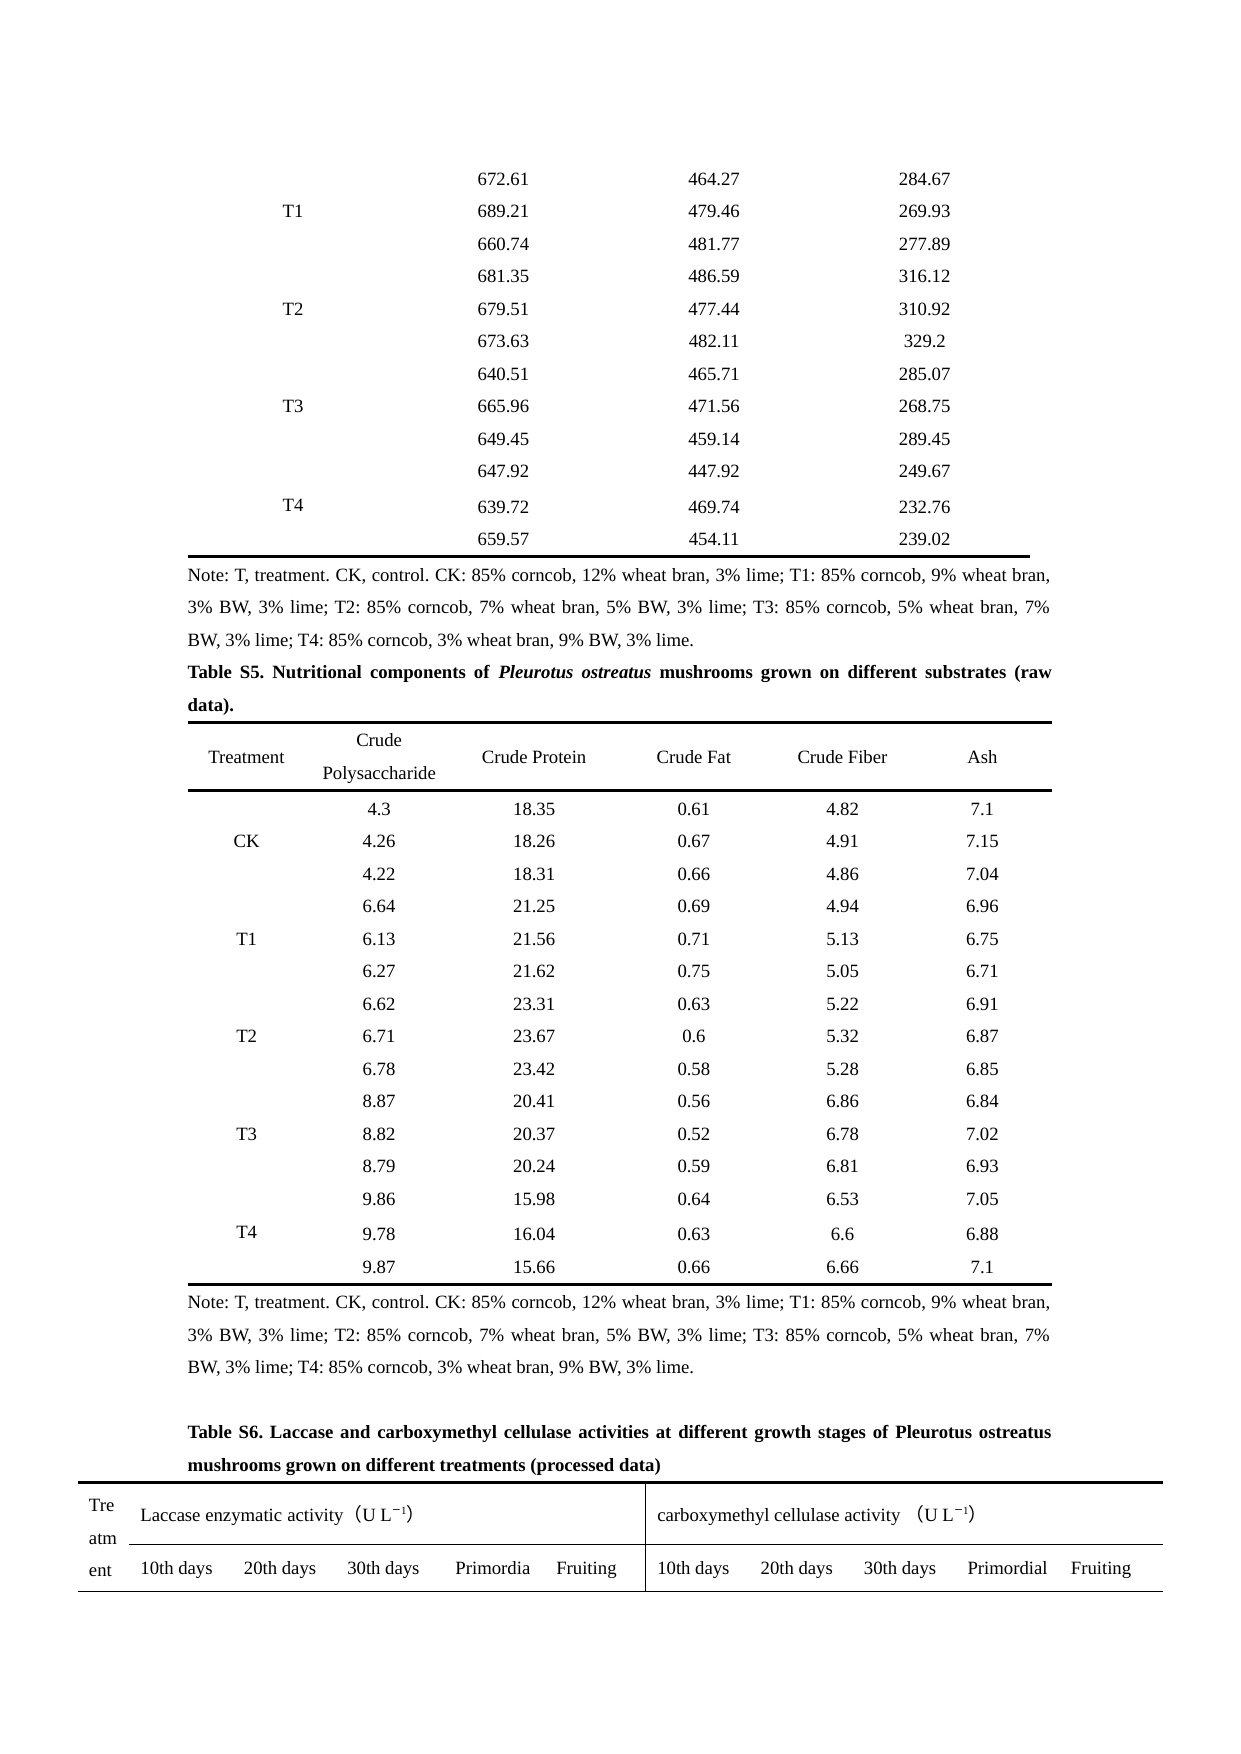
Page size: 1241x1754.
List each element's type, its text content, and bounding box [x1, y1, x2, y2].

table_cell T1 [188, 890, 305, 987]
table_cell 8.79 [305, 1150, 453, 1182]
table_cell 6.91 [913, 987, 1052, 1019]
table_cell 9.86 [305, 1182, 453, 1214]
table_cell 454.11 [609, 523, 819, 555]
table_cell 269.93 [819, 195, 1030, 227]
table_cell T2 [188, 987, 305, 1084]
table_header Treatment [188, 724, 305, 789]
text Table S5. Nutritional components of Pleurotus ostreatus mushrooms grown on different substrates (raw data). [187, 656, 1053, 721]
table_cell 5.28 [772, 1052, 912, 1084]
table_cell 0.71 [615, 922, 772, 954]
table_cell 7.05 [913, 1182, 1052, 1214]
table_cell 6.84 [913, 1085, 1052, 1117]
table_cell 647.92 [398, 455, 608, 487]
table_cell 6.66 [772, 1250, 912, 1283]
table_cell 6.85 [913, 1052, 1052, 1084]
table_cell 5.05 [772, 955, 912, 987]
table_cell 15.66 [453, 1250, 615, 1283]
table_cell 4.22 [305, 857, 453, 889]
table_cell 672.61 [398, 162, 608, 194]
table_cell 15.98 [453, 1182, 615, 1214]
table_cell 640.51 [398, 357, 608, 389]
table_cell 268.75 [819, 390, 1030, 422]
table_cell 486.59 [609, 260, 819, 292]
table_cell 18.26 [453, 825, 615, 857]
table_cell 0.75 [615, 955, 772, 987]
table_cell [1059, 1545, 1163, 1591]
table_cell 0.63 [615, 1215, 772, 1250]
table_cell 649.45 [398, 422, 608, 454]
table_cell 23.67 [453, 1020, 615, 1052]
table_cell 6.96 [913, 890, 1052, 922]
table_cell 6.87 [913, 1020, 1052, 1052]
table_cell 4.3 [305, 792, 453, 824]
table_cell 21.25 [453, 890, 615, 922]
table_header Crude Polysaccharide [305, 724, 453, 789]
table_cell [545, 1545, 645, 1591]
table_cell 6.6 [772, 1215, 912, 1250]
table_header Ash [913, 724, 1052, 789]
table_cell 5.22 [772, 987, 912, 1019]
table_cell 21.62 [453, 955, 615, 987]
table_cell 310.92 [819, 292, 1030, 324]
table_cell 9.87 [305, 1250, 453, 1283]
table_cell 284.67 [819, 162, 1030, 194]
table_cell 464.27 [609, 162, 819, 194]
table_header Crude Fiber [772, 724, 912, 789]
table_cell 0.66 [615, 1250, 772, 1283]
table_cell 0.61 [615, 792, 772, 824]
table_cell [956, 1545, 1059, 1591]
table_cell 689.21 [398, 195, 608, 227]
table_cell 20.41 [453, 1085, 615, 1117]
table_cell 20.37 [453, 1117, 615, 1149]
table_cell 8.82 [305, 1117, 453, 1149]
table_cell 6.53 [772, 1182, 912, 1214]
table_cell 6.78 [772, 1117, 912, 1149]
table_cell CK [188, 792, 305, 889]
table_cell 9.78 [305, 1215, 453, 1250]
table_cell 6.64 [305, 890, 453, 922]
table_cell 5.32 [772, 1020, 912, 1052]
table_cell 16.04 [453, 1215, 615, 1250]
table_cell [336, 1545, 444, 1591]
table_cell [749, 1545, 852, 1591]
table_header Crude Fat [615, 724, 772, 789]
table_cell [233, 1545, 336, 1591]
table_cell 6.71 [305, 1020, 453, 1052]
table_cell 0.63 [615, 987, 772, 1019]
text Table S6. Laccase and carboxymethyl cellulase activities at different growth stages of Pleurotus ostreatus mushrooms grown on different treatments (processed data) [187, 1416, 1053, 1481]
table_cell 0.67 [615, 825, 772, 857]
table_cell T3 [188, 357, 398, 454]
table_cell 329.2 [819, 325, 1030, 357]
table_cell 481.77 [609, 227, 819, 259]
table_header Laccase enzymatic activity（U L−1） [129, 1484, 645, 1544]
table_cell 7.1 [913, 792, 1052, 824]
table_cell 659.57 [398, 523, 608, 555]
table_cell 18.35 [453, 792, 615, 824]
table_cell 289.45 [819, 422, 1030, 454]
text Note: T, treatment. CK, control. CK: 85% corncob, 12% wheat bran, 3% lime; T1: 85% corncob, 9% wheat bran, 3% BW, 3% lime; T2: 85% corncob, 7% wheat bran, 5% BW, 3% lime; T3: 85% corncob, 5% wheat bran, 7% BW, 3% lime; T4: 85% corncob, 3% wheat bran, 9% BW, 3% lime. [187, 1286, 1053, 1383]
table_cell 0.56 [615, 1085, 772, 1117]
table_cell 0.6 [615, 1020, 772, 1052]
table_cell 479.46 [609, 195, 819, 227]
table_cell 4.26 [305, 825, 453, 857]
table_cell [646, 1545, 749, 1591]
table_cell 4.94 [772, 890, 912, 922]
table_cell 465.71 [609, 357, 819, 389]
table_cell T3 [188, 1085, 305, 1182]
table_cell 18.31 [453, 857, 615, 889]
table_cell T1 [188, 162, 398, 259]
table_cell 0.58 [615, 1052, 772, 1084]
text Note: T, treatment. CK, control. CK: 85% corncob, 12% wheat bran, 3% lime; T1: 85% corncob, 9% wheat bran, 3% BW, 3% lime; T2: 85% corncob, 7% wheat bran, 5% BW, 3% lime; T3: 85% corncob, 5% wheat bran, 7% BW, 3% lime; T4: 85% corncob, 3% wheat bran, 9% BW, 3% lime. [187, 558, 1053, 656]
table_cell T4 [188, 1182, 305, 1283]
table_cell 277.89 [819, 227, 1030, 259]
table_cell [853, 1545, 956, 1591]
table_cell 6.93 [913, 1150, 1052, 1182]
table_cell 0.69 [615, 890, 772, 922]
table_cell 6.13 [305, 922, 453, 954]
table_cell 4.86 [772, 857, 912, 889]
table_cell T4 [188, 455, 398, 555]
table_cell 4.82 [772, 792, 912, 824]
table_cell 6.75 [913, 922, 1052, 954]
table_cell 6.81 [772, 1150, 912, 1182]
table_cell 6.71 [913, 955, 1052, 987]
table_cell 8.87 [305, 1085, 453, 1117]
table_cell 665.96 [398, 390, 608, 422]
table_cell 249.67 [819, 455, 1030, 487]
table_cell 447.92 [609, 455, 819, 487]
table_cell 660.74 [398, 227, 608, 259]
table_cell 0.59 [615, 1150, 772, 1182]
table_cell 6.27 [305, 955, 453, 987]
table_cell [129, 1545, 232, 1591]
table_cell 316.12 [819, 260, 1030, 292]
table_cell 482.11 [609, 325, 819, 357]
table_cell 21.56 [453, 922, 615, 954]
table_cell 0.52 [615, 1117, 772, 1149]
table_cell 471.56 [609, 390, 819, 422]
table_cell 7.02 [913, 1117, 1052, 1149]
table_cell 285.07 [819, 357, 1030, 389]
table_cell 477.44 [609, 292, 819, 324]
table_cell 679.51 [398, 292, 608, 324]
table_cell 7.15 [913, 825, 1052, 857]
table_cell 681.35 [398, 260, 608, 292]
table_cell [444, 1545, 545, 1591]
table_cell 6.86 [772, 1085, 912, 1117]
table_cell 23.31 [453, 987, 615, 1019]
table_cell 673.63 [398, 325, 608, 357]
table_cell 5.13 [772, 922, 912, 954]
table_cell 7.04 [913, 857, 1052, 889]
table_cell 23.42 [453, 1052, 615, 1084]
table_cell 459.14 [609, 422, 819, 454]
table_cell 20.24 [453, 1150, 615, 1182]
table_cell T2 [188, 260, 398, 357]
table_cell 6.78 [305, 1052, 453, 1084]
table_cell 7.1 [913, 1250, 1052, 1283]
table_cell 239.02 [819, 523, 1030, 555]
table_cell 639.72 [398, 487, 608, 523]
table_cell 4.91 [772, 825, 912, 857]
table_cell 0.64 [615, 1182, 772, 1214]
table_header Treatment [78, 1484, 129, 1591]
table_cell 6.62 [305, 987, 453, 1019]
table_header carboxymethyl cellulase activity （U L−1） [646, 1484, 1163, 1544]
table_cell 0.66 [615, 857, 772, 889]
table_cell 469.74 [609, 487, 819, 523]
table_cell 6.88 [913, 1215, 1052, 1250]
table_header Crude Protein [453, 724, 615, 789]
table_cell 232.76 [819, 487, 1030, 523]
